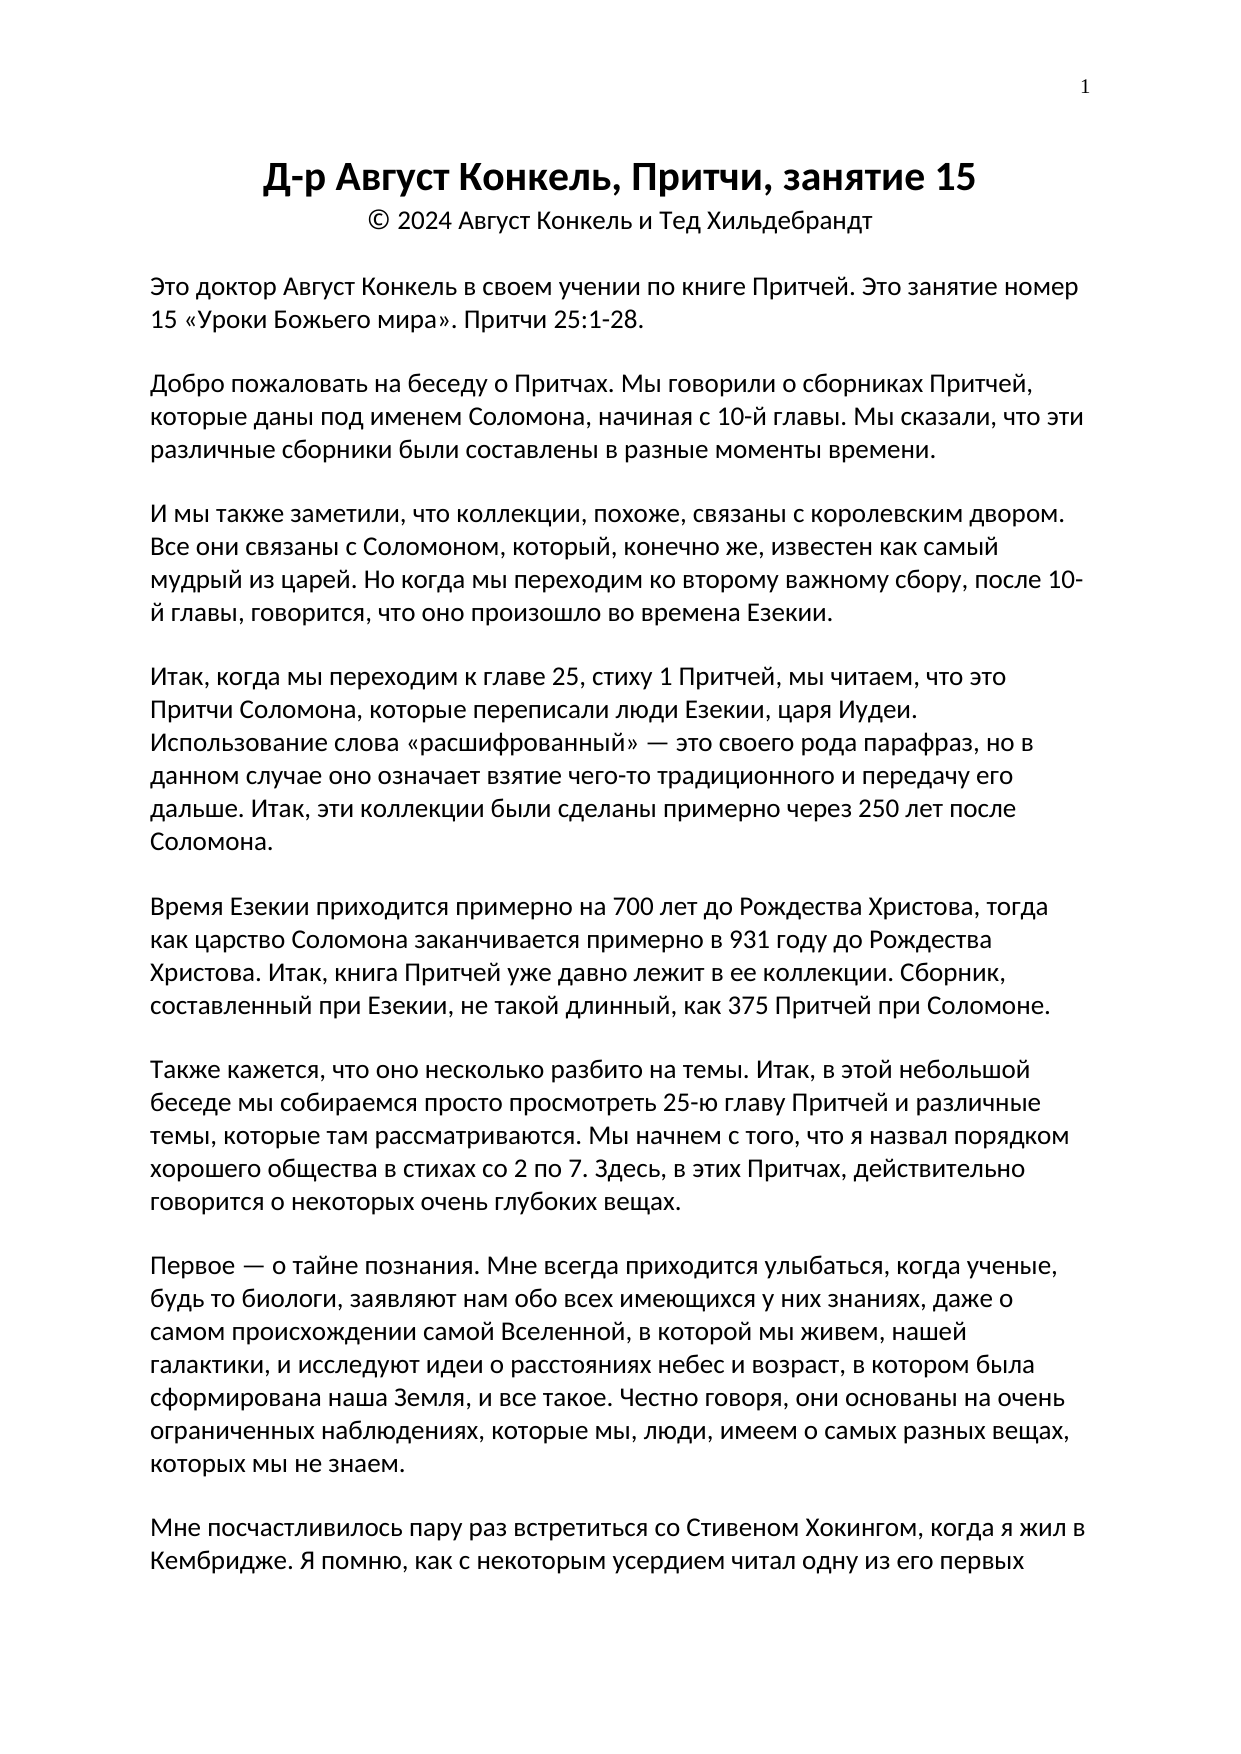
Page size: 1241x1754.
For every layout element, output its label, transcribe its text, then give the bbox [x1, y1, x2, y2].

text Д-р Август Конкель, Притчи, занятие 15 [150, 150, 1090, 201]
text Это доктор Август Конкель в своем учении по книге Притчей. Это занятие номер 15 «Уроки Божьего мира». Притчи 25:1-28. [150, 269, 1090, 335]
text © 2024 Август Конкель и Тед Хильдебрандт [150, 201, 1090, 238]
text Также кажется, что оно несколько разбито на темы. Итак, в этой небольшой беседе мы собираемся просто просмотреть 25-ю главу Притчей и различные темы, которые там рассматриваются. Мы начнем с того, что я назвал порядком хорошего общества в стихах со 2 по 7. Здесь, в этих Притчах, действительно говорится о некоторых очень глубоких вещах. [150, 1052, 1090, 1217]
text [150, 1511, 1090, 1577]
text И мы также заметили, что коллекции, похоже, связаны с королевским двором. Все они связаны с Соломоном, который, конечно же, известен как самый мудрый из царей. Но когда мы переходим ко второму важному сбору, после 10-й главы, говорится, что оно произошло во времена Езекии. [150, 496, 1090, 628]
text Время Езекии приходится примерно на 700 лет до Рождества Христова, тогда как царство Соломона заканчивается примерно в 931 году до Рождества Христова. Итак, книга Притчей уже давно лежит в ее коллекции. Сборник, составленный при Езекии, не такой длинный, как 375 Притчей при Соломоне. [150, 889, 1090, 1021]
text Итак, когда мы переходим к главе 25, стиху 1 Притчей, мы читаем, что это Притчи Соломона, которые переписали люди Езекии, царя Иудеи. Использование слова «расшифрованный» — это своего рода парафраз, но в данном случае оно означает взятие чего-то традиционного и передачу его дальше. Итак, эти коллекции были сделаны примерно через 250 лет после Соломона. [150, 659, 1090, 858]
text Первое — о тайне познания. Мне всегда приходится улыбаться, когда ученые, будь то биологи, заявляют нам обо всех имеющихся у них знаниях, даже о самом происхождении самой Вселенной, в которой мы живем, нашей галактики, и исследуют идеи о расстояниях небес и возраст, в котором была сформирована наша Земля, и все такое. Честно говоря, они основаны на очень ограниченных наблюдениях, которые мы, люди, имеем о самых разных вещах, которых мы не знаем. [150, 1248, 1090, 1479]
text Добро пожаловать на беседу о Притчах. Мы говорили о сборниках Притчей, которые даны под именем Соломона, начиная с 10-й главы. Мы сказали, что эти различные сборники были составлены в разные моменты времени. [150, 366, 1090, 465]
